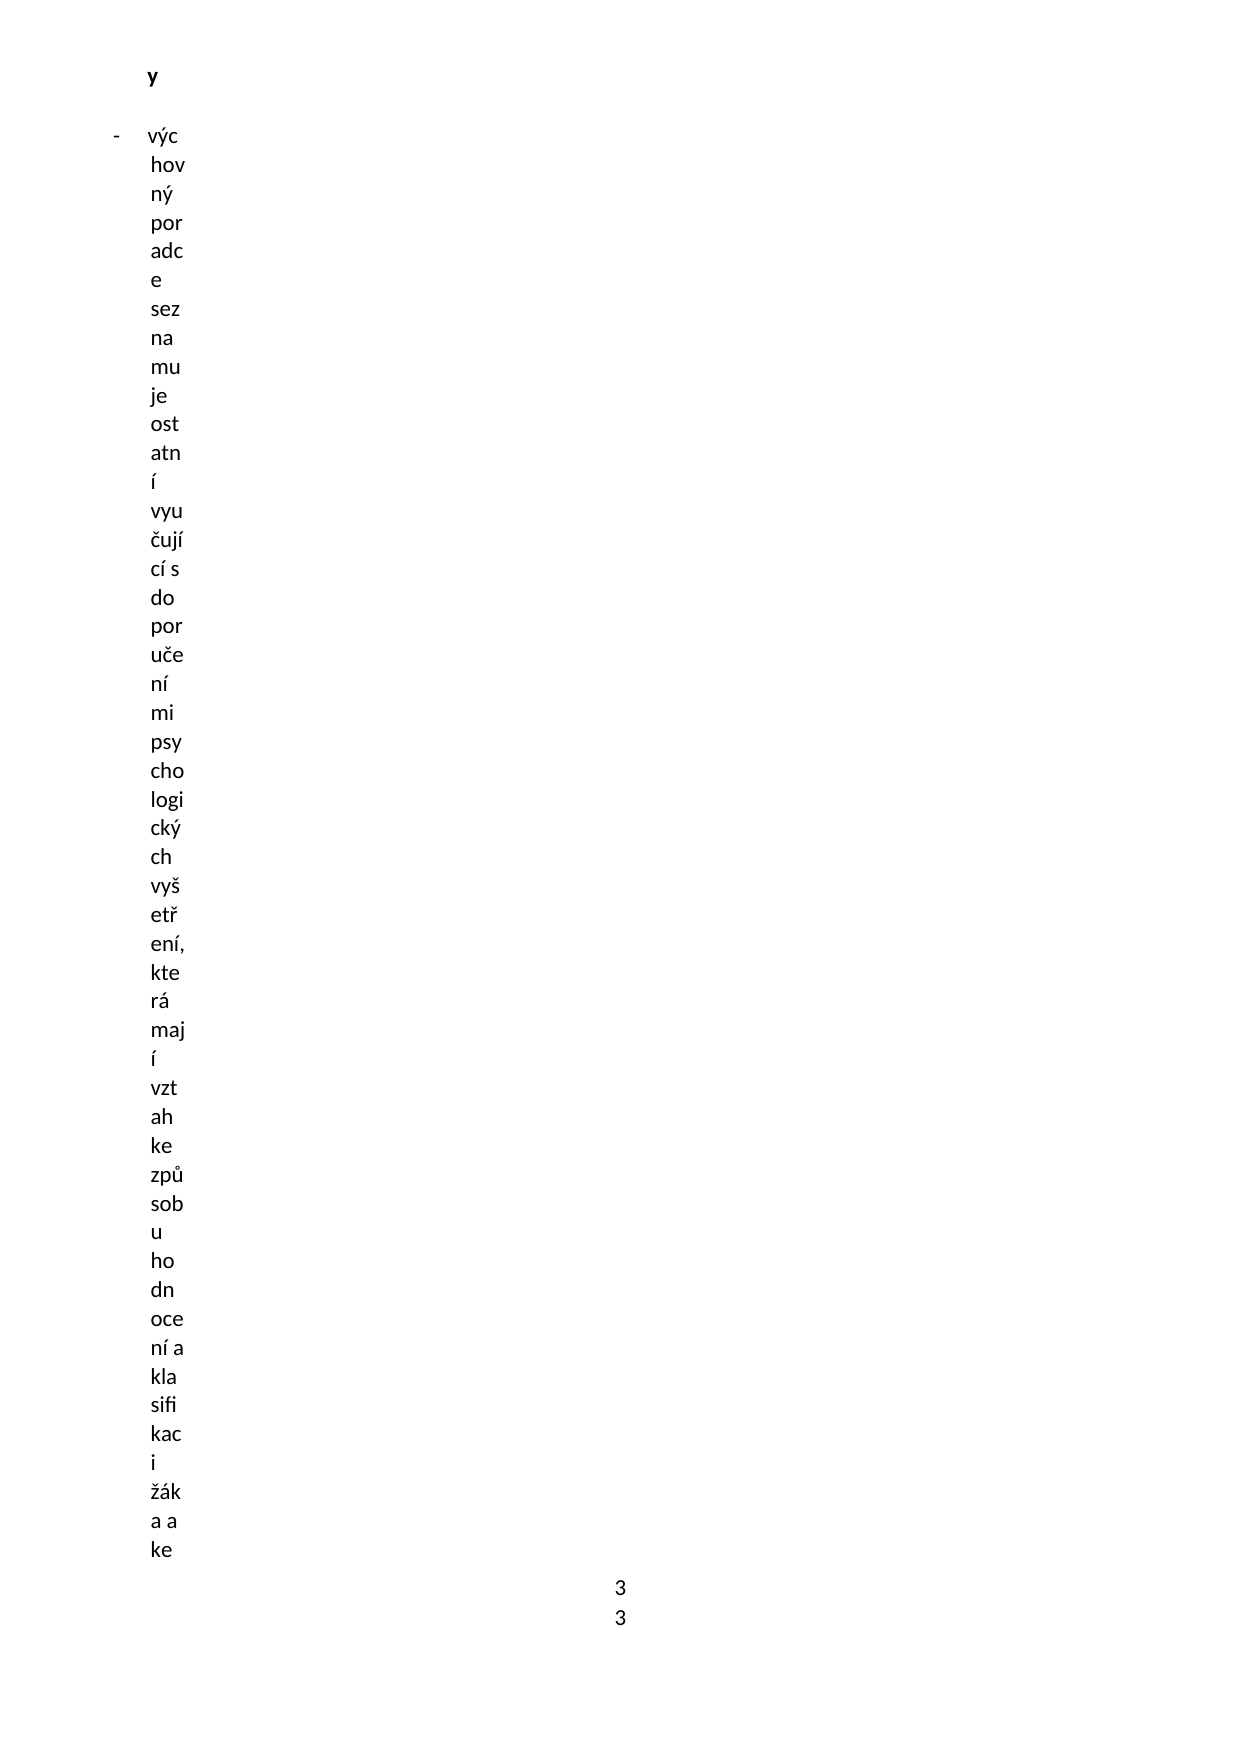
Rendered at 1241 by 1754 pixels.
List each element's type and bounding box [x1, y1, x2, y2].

list [150, 121, 186, 1563]
